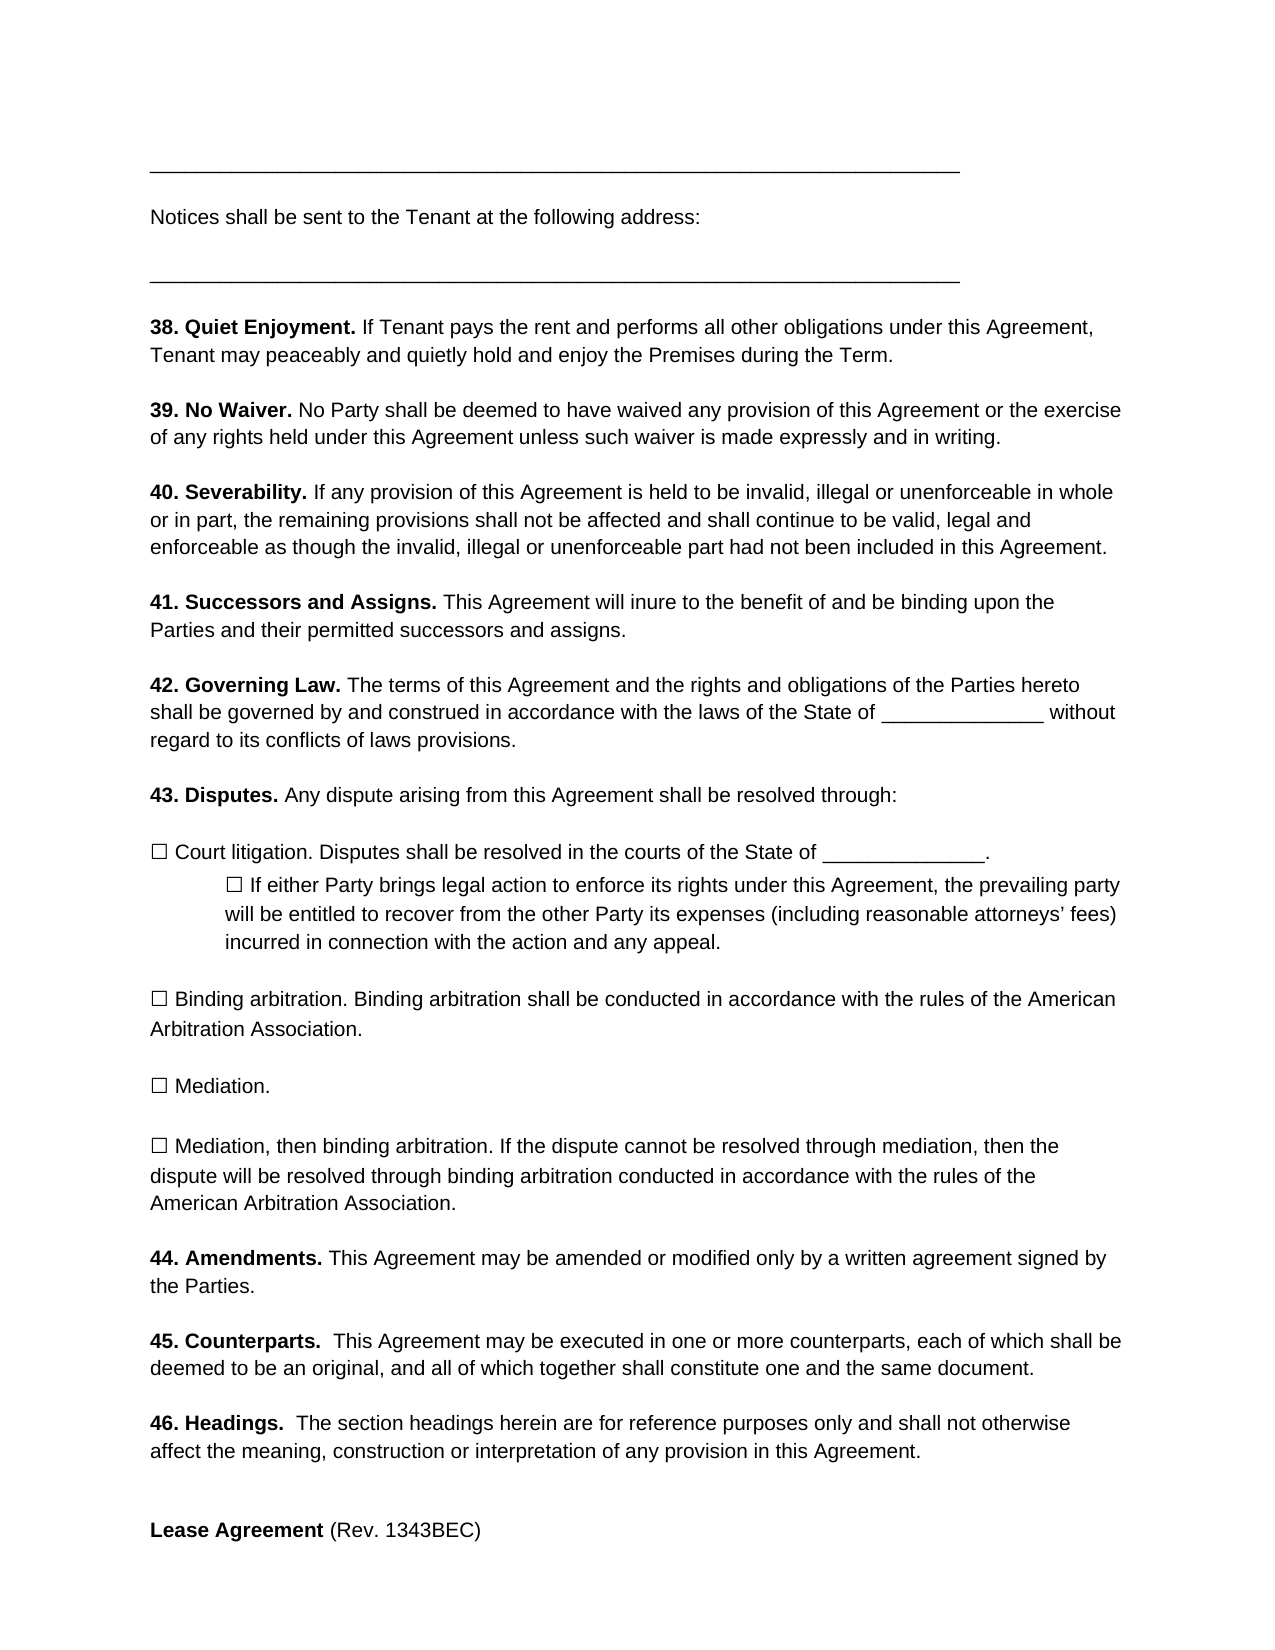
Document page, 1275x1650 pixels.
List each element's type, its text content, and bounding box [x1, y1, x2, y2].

text Notices shall be sent to the Tenant at the following address: [150, 205, 1125, 229]
text 43. Disputes. Any dispute arising from this Agreement shall be resolved through: [150, 782, 1125, 806]
text 38. Quiet Enjoyment. If Tenant pays the rent and performs all other obligations under this Agreement, Tenant may peaceably and quietly hold and enjoy the Premises during the Term. [150, 315, 1125, 366]
text 46. Headings. The section headings herein are for reference purposes only and shall not otherwise affect the meaning, construction or interpretation of any provision in this Agreement. [150, 1411, 1125, 1463]
text ______________________________________________________________________ [150, 260, 1125, 284]
text Mediation. [150, 1072, 1125, 1100]
text 42. Governing Law. The terms of this Agreement and the rights and obligations of the Parties hereto shall be governed by and construed in accordance with the laws of the State of ______________ without regard to its conflicts of laws provisions. [150, 672, 1125, 751]
text 44. Amendments. This Agreement may be amended or modified only by a written agreement signed by the Parties. [150, 1246, 1125, 1298]
text 45. Counterparts. This Agreement may be executed in one or more counterparts, each of which shall be deemed to be an original, and all of which together shall constitute one and the same document. [150, 1329, 1125, 1380]
text Binding arbitration. Binding arbitration shall be conducted in accordance with the rules of the American Arbitration Association. [150, 984, 1125, 1041]
text Mediation, then binding arbitration. If the dispute cannot be resolved through mediation, then the dispute will be resolved through binding arbitration conducted in accordance with the rules of the American Arbitration Association. [150, 1132, 1125, 1215]
text If either Party brings legal action to enforce its rights under this Agreement, the prevailing party will be entitled to recover from the other Party its expenses (including reasonable attorneys’ fees) incurred in connection with the action and any appeal. [225, 870, 1125, 953]
text 41. Successors and Assigns. This Agreement will inure to the benefit of and be binding upon the Parties and their permitted successors and assigns. [150, 590, 1125, 641]
text Court litigation. Disputes shall be resolved in the courts of the State of ______________. [150, 837, 1125, 866]
text 39. No Waiver. No Party shall be deemed to have waived any provision of this Agreement or the exercise of any rights held under this Agreement unless such waiver is made expressly and in writing. [150, 397, 1125, 449]
text ______________________________________________________________________ [150, 150, 1125, 174]
text 40. Severability. If any provision of this Agreement is held to be invalid, illegal or unenforceable in whole or in part, the remaining provisions shall not be affected and shall continue to be valid, legal and enforceable as though the invalid, illegal or unenforceable part had not been included in this Agreement. [150, 480, 1125, 559]
